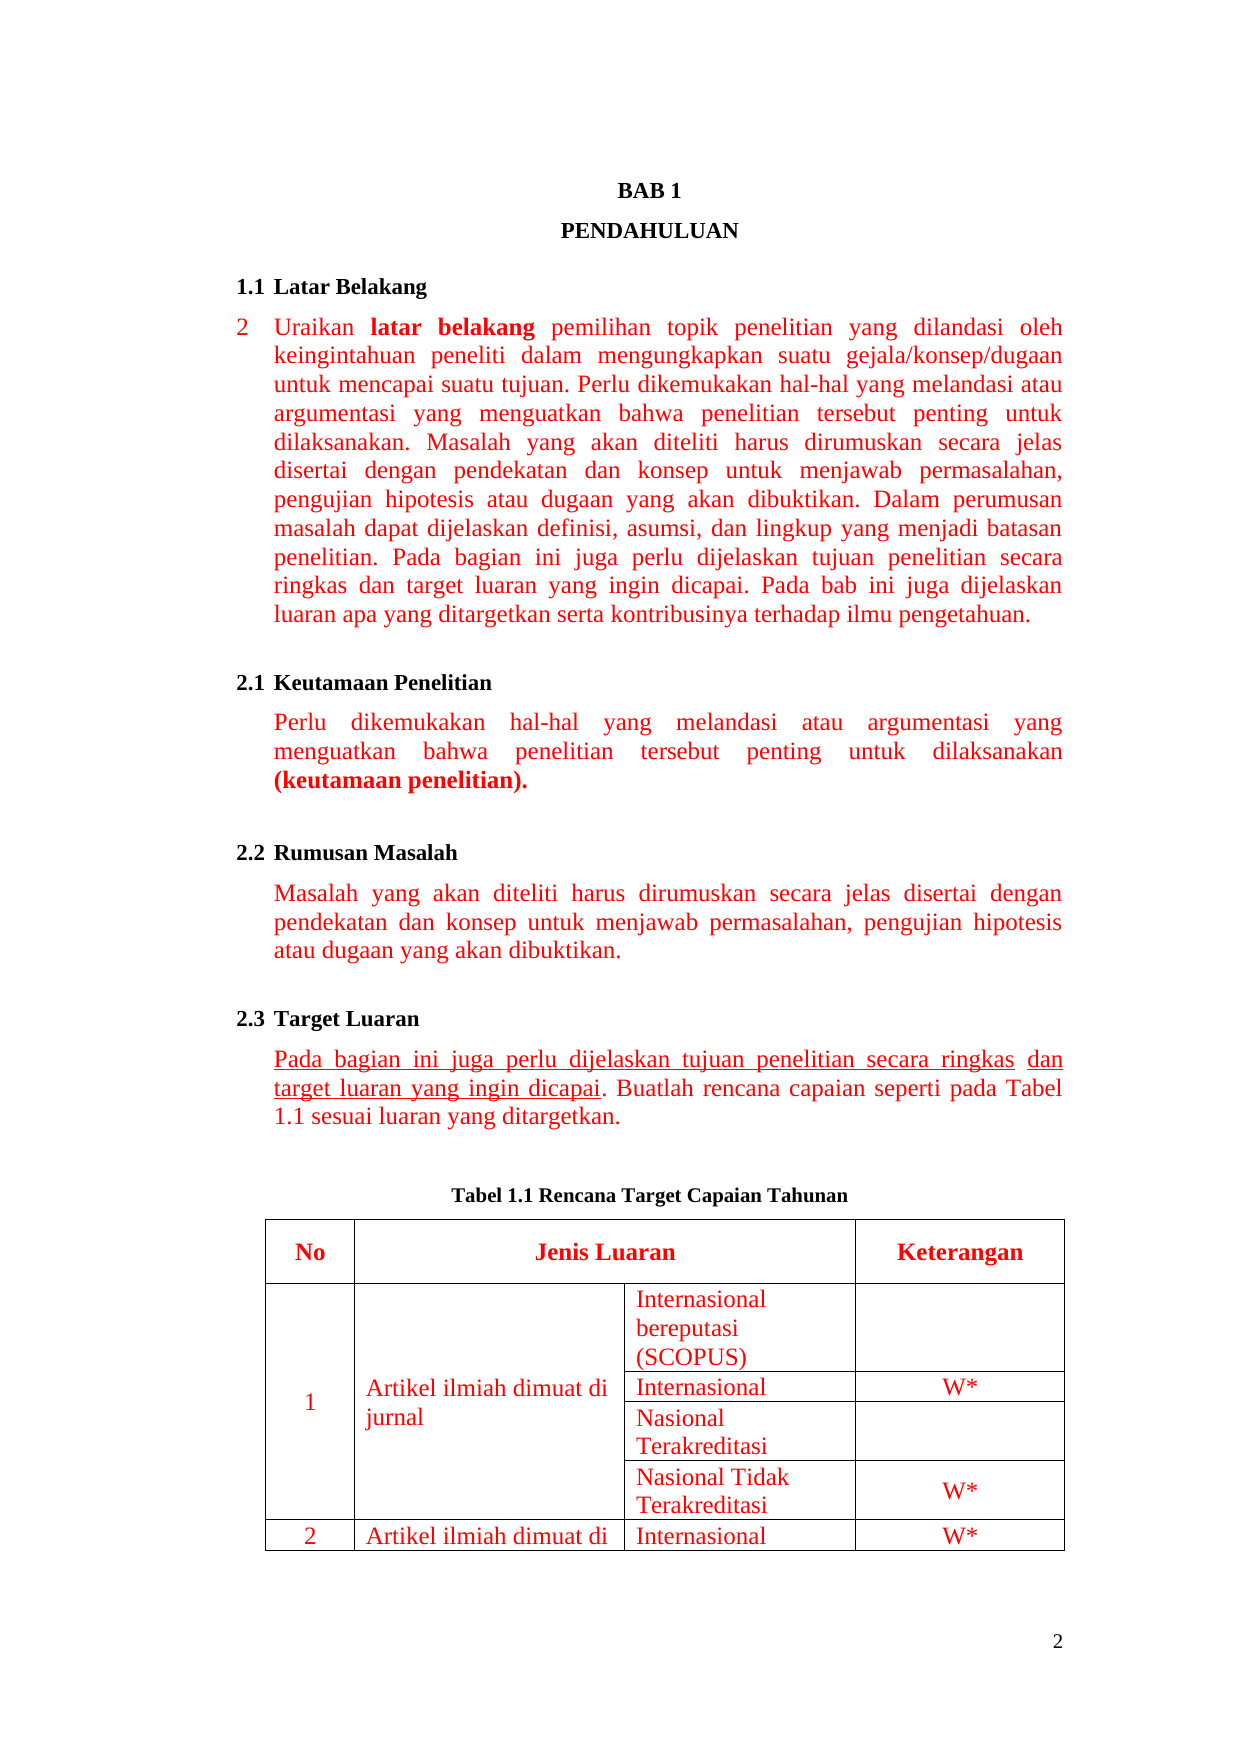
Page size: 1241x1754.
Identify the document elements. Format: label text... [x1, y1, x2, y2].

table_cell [355, 1520, 624, 1550]
list Uraikan latar belakang pemilihan topik penelitian yang dilandasi oleh keingintahuan peneliti dalam mengungkapkan suatu gejala/konsep/dugaan untuk mencapai suatu tujuan. Perlu dikemukakan hal-hal yang melandasi atau argumentasi yang menguatkan bahwa penelitian tersebut penting untuk dilaksanakan. Masalah yang akan diteliti harus dirumuskan secara jelas disertai dengan pendekatan dan konsep untuk menjawab permasalahan, pengujian hipotesis atau dugaan yang akan dibuktikan. Dalam perumusan masalah dapat dijelaskan definisi, asumsi, dan lingkup yang menjadi batasan penelitian. Pada bagian ini juga perlu dijelaskan tujuan penelitian secara ringkas dan target luaran yang ingin dicapai. Pada bab ini juga dijelaskan luaran apa yang ditargetkan serta kontribusinya terhadap ilmu pengetahuan. [236, 312, 1063, 628]
subtitle BAB 1 PENDAHULUAN [236, 177, 1063, 243]
table_cell W* [856, 1520, 1064, 1550]
table_cell Internasional bereputasi (SCOPUS) [625, 1284, 855, 1371]
table_header No [266, 1220, 354, 1283]
table_cell [856, 1402, 1064, 1460]
table_cell Nasional Tidak Terakreditasi [625, 1461, 855, 1519]
table_cell 2 [266, 1520, 354, 1550]
subtitle Rumusan Masalah [236, 839, 1063, 866]
table_header Jenis Luaran [355, 1220, 855, 1283]
table_cell [856, 1284, 1064, 1371]
table_cell W* [856, 1372, 1064, 1401]
table_cell Internasional [625, 1372, 855, 1401]
table_cell Artikel ilmiah dimuat di jurnal [355, 1284, 624, 1519]
subtitle Target Luaran [236, 1005, 1063, 1031]
list Perlu dikemukakan hal-hal yang melandasi atau argumentasi yang menguatkan bahwa penelitian tersebut penting untuk dilaksanakan (keutamaan penelitian). [274, 707, 1063, 794]
table_cell 1 [266, 1284, 354, 1519]
table_cell Internasional [625, 1520, 855, 1550]
table_cell W* [856, 1461, 1064, 1519]
subtitle Latar Belakang [236, 273, 1063, 299]
text Tabel 1.1 Rencana Target Capaian Tahunan [236, 1183, 1063, 1207]
table_header Keterangan [856, 1220, 1064, 1283]
subtitle Keutamaan Penelitian [236, 669, 1063, 695]
list Pada bagian ini juga perlu dijelaskan tujuan penelitian secara ringkas dan target luaran yang ingin dicapai. Buatlah rencana capaian seperti pada Tabel 1.1 sesuai luaran yang ditargetkan. [274, 1044, 1063, 1130]
list Masalah yang akan diteliti harus dirumuskan secara jelas disertai dengan pendekatan dan konsep untuk menjawab permasalahan, pengujian hipotesis atau dugaan yang akan dibuktikan. [274, 878, 1063, 964]
table_cell Nasional Terakreditasi [625, 1402, 855, 1460]
